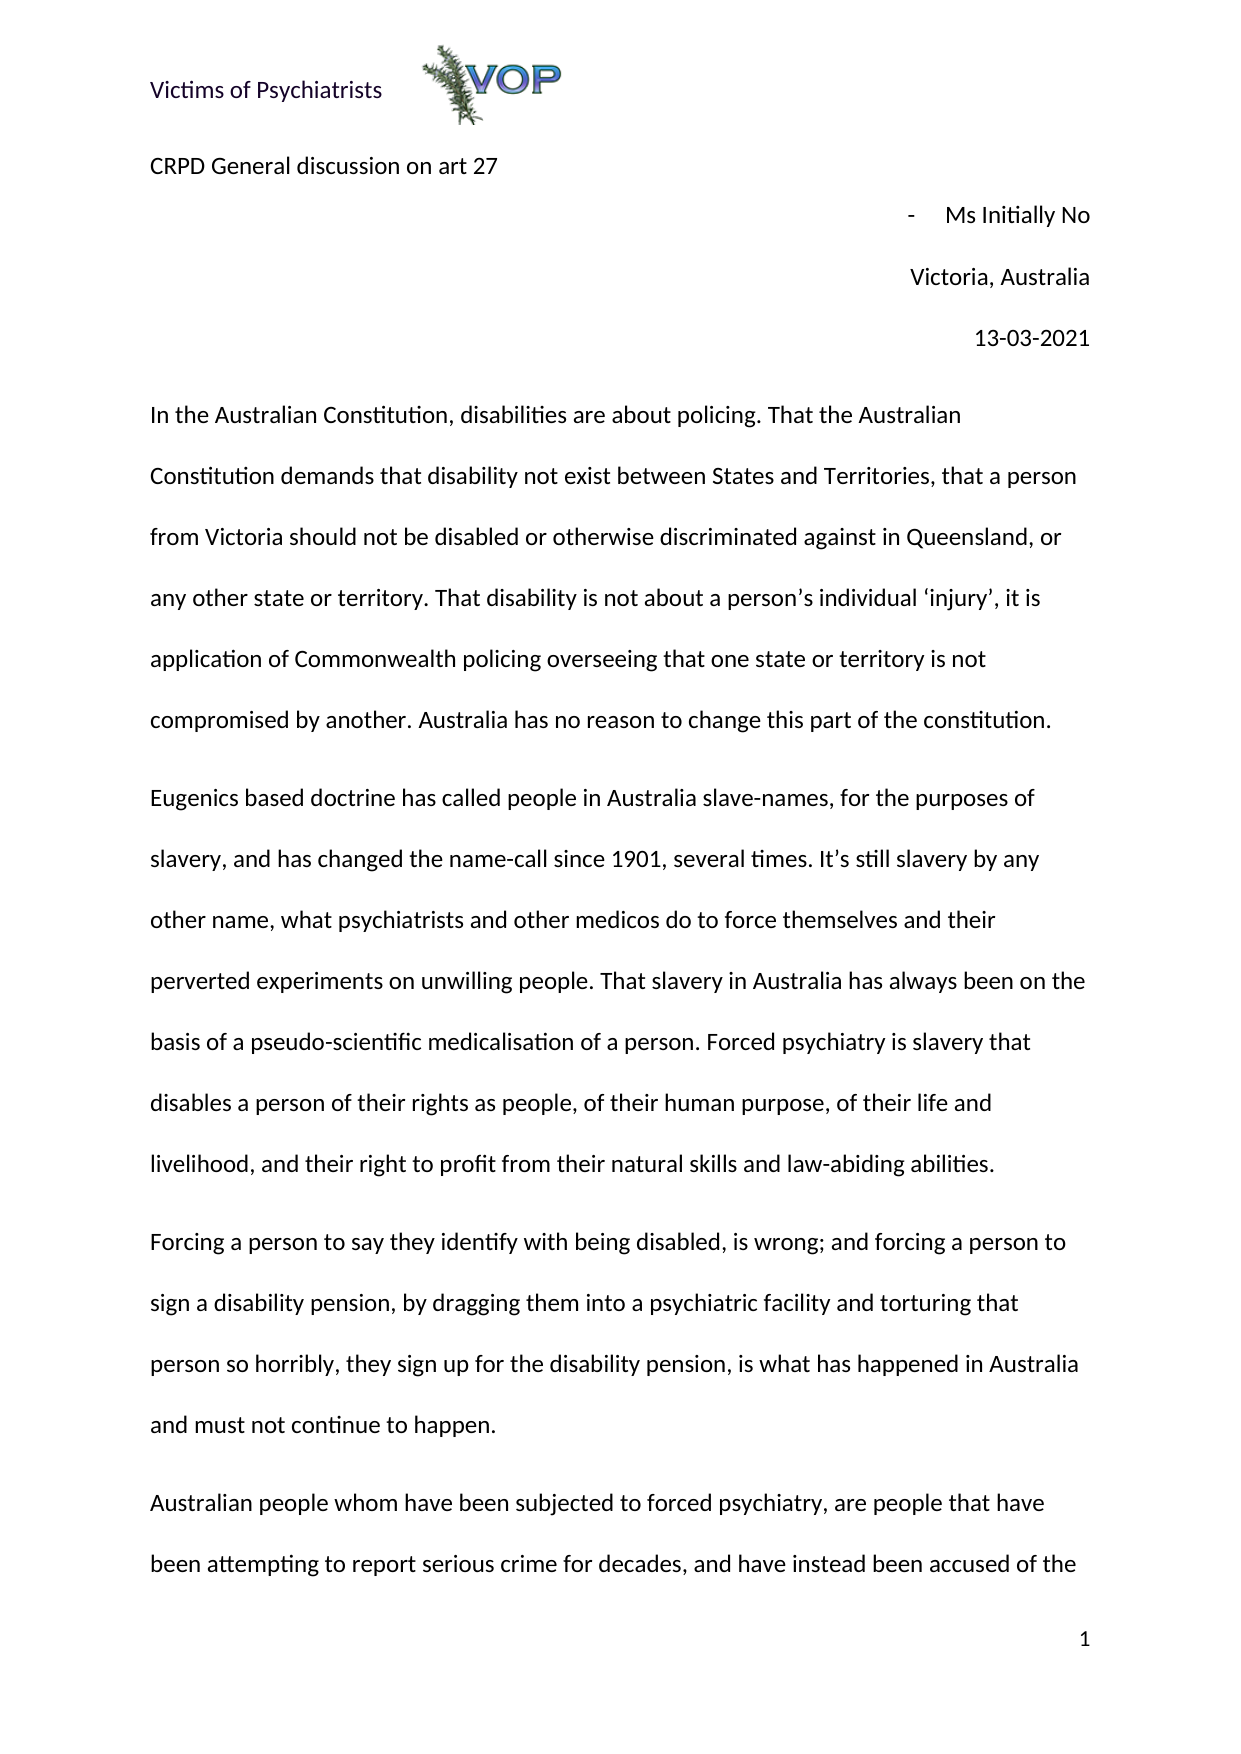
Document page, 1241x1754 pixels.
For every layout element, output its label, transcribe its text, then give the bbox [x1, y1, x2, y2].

list Ms Initially No [187, 199, 1090, 230]
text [150, 1487, 1090, 1579]
text Eugenics based doctrine has called people in Australia slave-names, for the purposes of slavery, and has changed the name-call since 1901, several times. It’s still slavery by any other name, what psychiatrists and other medicos do to force themselves and their perverted experiments on unwilling people. That slavery in Australia has always been on the basis of a pseudo-scientific medicalisation of a person. Forced psychiatry is slavery that disables a person of their rights as people, of their human purpose, of their life and livelihood, and their right to profit from their natural skills and law-abiding abilities. [150, 782, 1090, 1179]
list Victoria, Australia [225, 261, 1090, 291]
text In the Australian Constitution, disabilities are about policing. That the Australian Constitution demands that disability not exist between States and Territories, that a person from Victoria should not be disabled or otherwise discriminated against in Queensland, or any other state or territory. That disability is not about a person’s individual ‘injury’, it is application of Commonwealth policing overseeing that one state or territory is not compromised by another. Australia has no reason to change this part of the constitution. [150, 399, 1090, 735]
text Forcing a person to say they identify with being disabled, is wrong; and forcing a person to sign a disability pension, by dragging them into a psychiatric facility and torturing that person so horribly, they sign up for the disability pension, is what has happened in Australia and must not continue to happen. [150, 1226, 1090, 1440]
list 13-03-2021 [225, 322, 1090, 352]
picture [418, 40, 565, 125]
text CRPD General discussion on art 27 [150, 150, 1090, 181]
